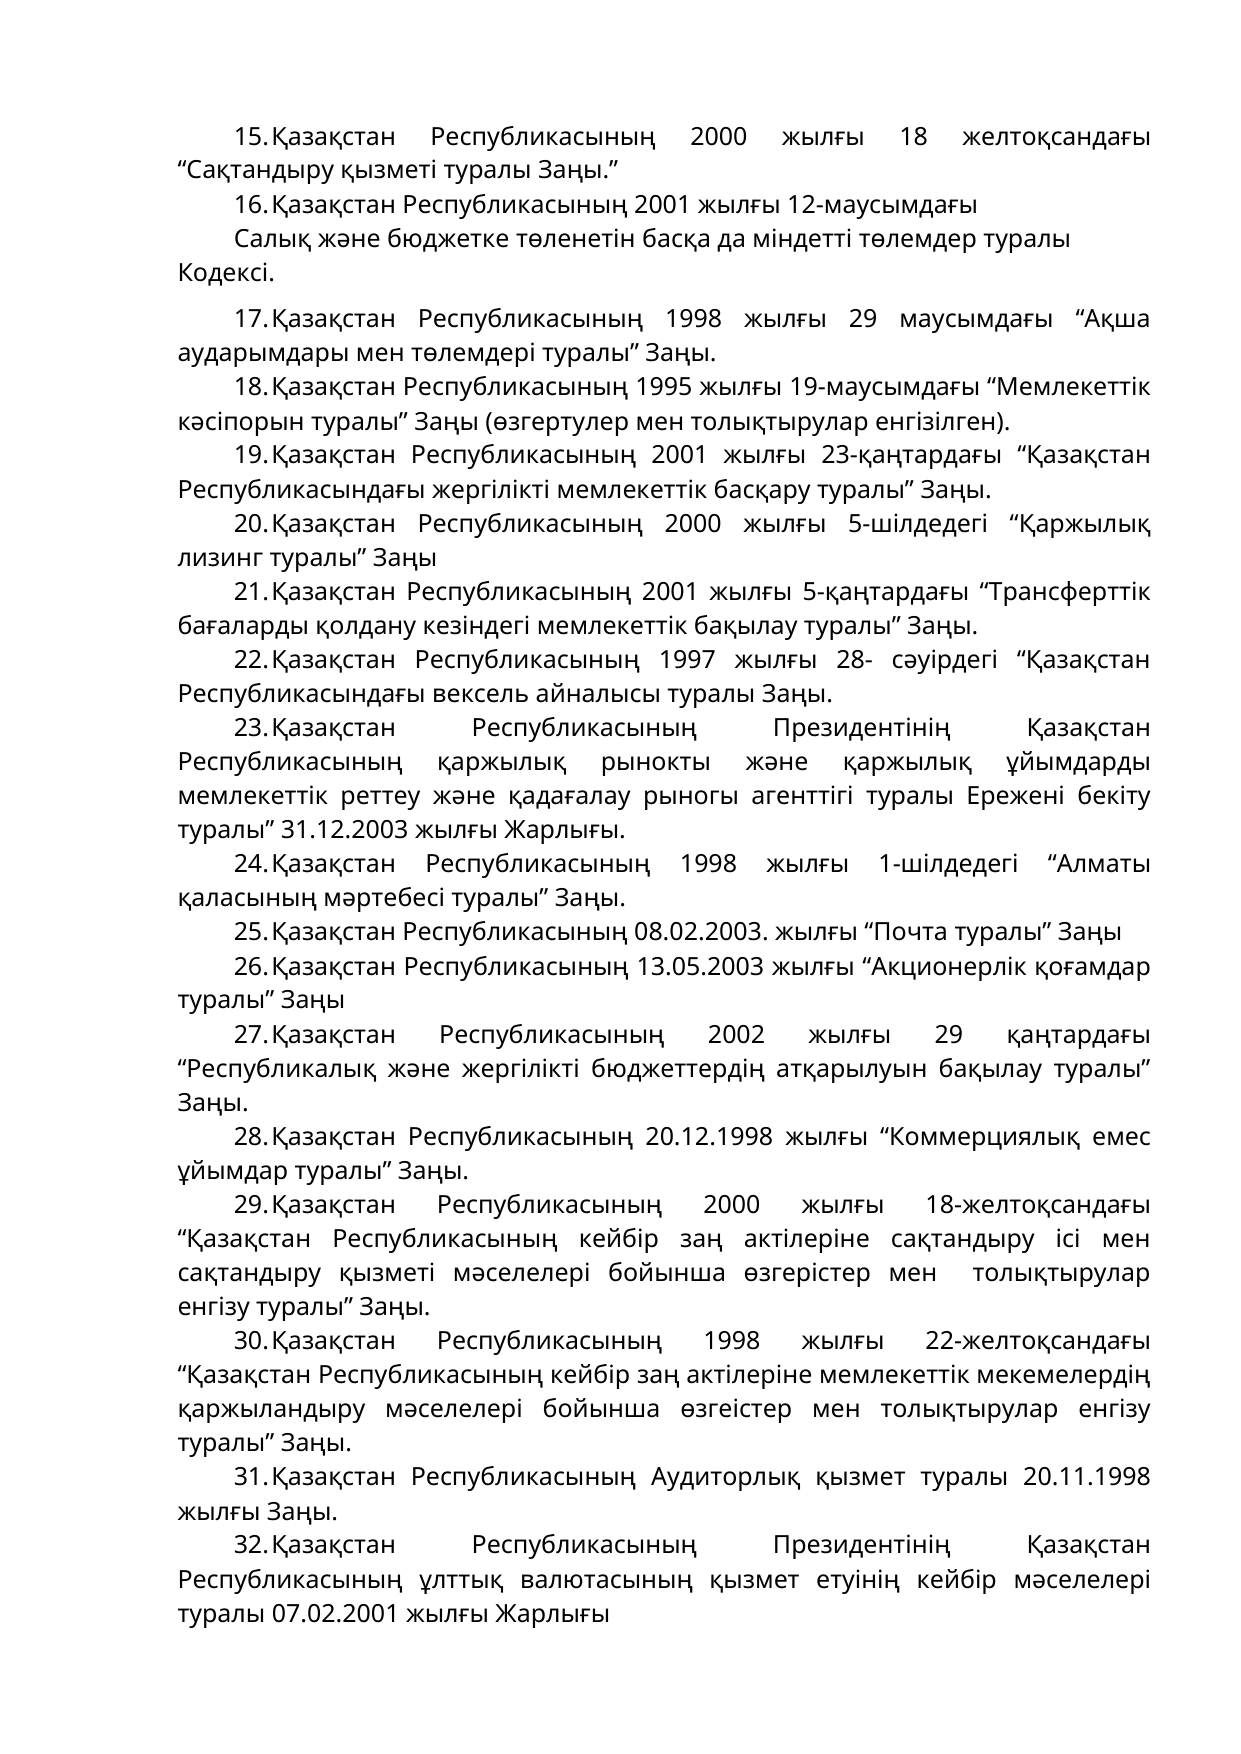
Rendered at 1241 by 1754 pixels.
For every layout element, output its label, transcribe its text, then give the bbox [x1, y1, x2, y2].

list Қазақстан Республикасының 13.05.2003 жылғы “Акционерлік қоғамдар туралы” Заңы [177, 948, 1152, 1016]
list Қазақстан Республикасының 1995 жылғы 19-маусымдағы “Мемлекеттік кәсіпорын туралы” Заңы (өзгертулер мен толықтырулар енгізілген). [177, 369, 1152, 437]
list Қазақстан Республикасының 1998 жылғы 22-желтоқсандағы “Қазақстан Республикасының кейбір заң актілеріне мемлекеттік мекемелердің қаржыландыру мәселелері бойынша өзгеістер мен толықтырулар енгізу туралы” Заңы. [177, 1323, 1152, 1459]
list Қазақстан Республикасының 2000 жылғы 18 желтоқсандағы “Сақтандыру қызметі туралы Заңы.” [177, 118, 1152, 186]
list Қазақстан Республикасының 20.12.1998 жылғы “Коммерциялық емес ұйымдар туралы” Заңы. [177, 1118, 1152, 1187]
list Қазақстан Республикасының Президентінің Қазақстан Республикасының қаржылық рынокты және қаржылық ұйымдарды мемлекеттік реттеу және қадағалау рыногы агенттігі туралы Ережені бекіту туралы” 31.12.2003 жылғы Жарлығы. [177, 710, 1152, 846]
list Қазақстан Республикасының Аудиторлық қызмет туралы 20.11.1998 жылғы Заңы. [177, 1459, 1152, 1527]
list Қазақстан Республикасының 1998 жылғы 29 маусымдағы “Ақша аударымдары мен төлемдері туралы” Заңы. [177, 301, 1152, 369]
list Қазақстан Республикасының 08.02.2003. жылғы “Почта туралы” Заңы [177, 914, 1152, 948]
list Қазақстан Республикасының 2000 жылғы 18-желтоқсандағы “Қазақстан Республикасының кейбір заң актілеріне сақтандыру ісі мен сақтандыру қызметі мәселелері бойынша өзгерістер мен толықтырулар енгізу туралы” Заңы. [177, 1187, 1152, 1323]
list Қазақстан Республикасының 2001 жылғы 5-қаңтардағы “Трансферттік бағаларды қолдану кезіндегі мемлекеттік бақылау туралы” Заңы. [177, 573, 1152, 642]
list Қазақстан Республикасының 2000 жылғы 5-шілдедегі “Қаржылық лизинг туралы” Заңы [177, 505, 1152, 573]
list Қазақстан Республикасының 2001 жылғы 23-қаңтардағы “Қазақстан Республикасындағы жергілікті мемлекеттік басқару туралы” Заңы. [177, 437, 1152, 505]
list Қазақстан Республикасының 2002 жылғы 29 қаңтардағы “Республикалық және жергілікті бюджеттердің атқарылуын бақылау туралы” Заңы. [177, 1016, 1152, 1118]
text Салық және бюджетке төленетін басқа да міндетті төлемдер туралы Кодексі. [177, 220, 1152, 288]
list Қазақстан Республикасының 1998 жылғы 1-шілдедегі “Алматы қаласының мәртебесі туралы” Заңы. [177, 846, 1152, 914]
list Қазақстан Республикасының Президентінің Қазақстан Республикасының ұлттық валютасының қызмет етуінің кейбір мәселелері туралы 07.02.2001 жылғы Жарлығы [177, 1527, 1152, 1629]
list Қазақстан Республикасының 1997 жылғы 28- сәуірдегі “Қазақстан Республикасындағы вексель айналысы туралы Заңы. [177, 642, 1152, 710]
list Қазақстан Республикасының 2001 жылғы 12-маусымдағы [177, 186, 1152, 220]
